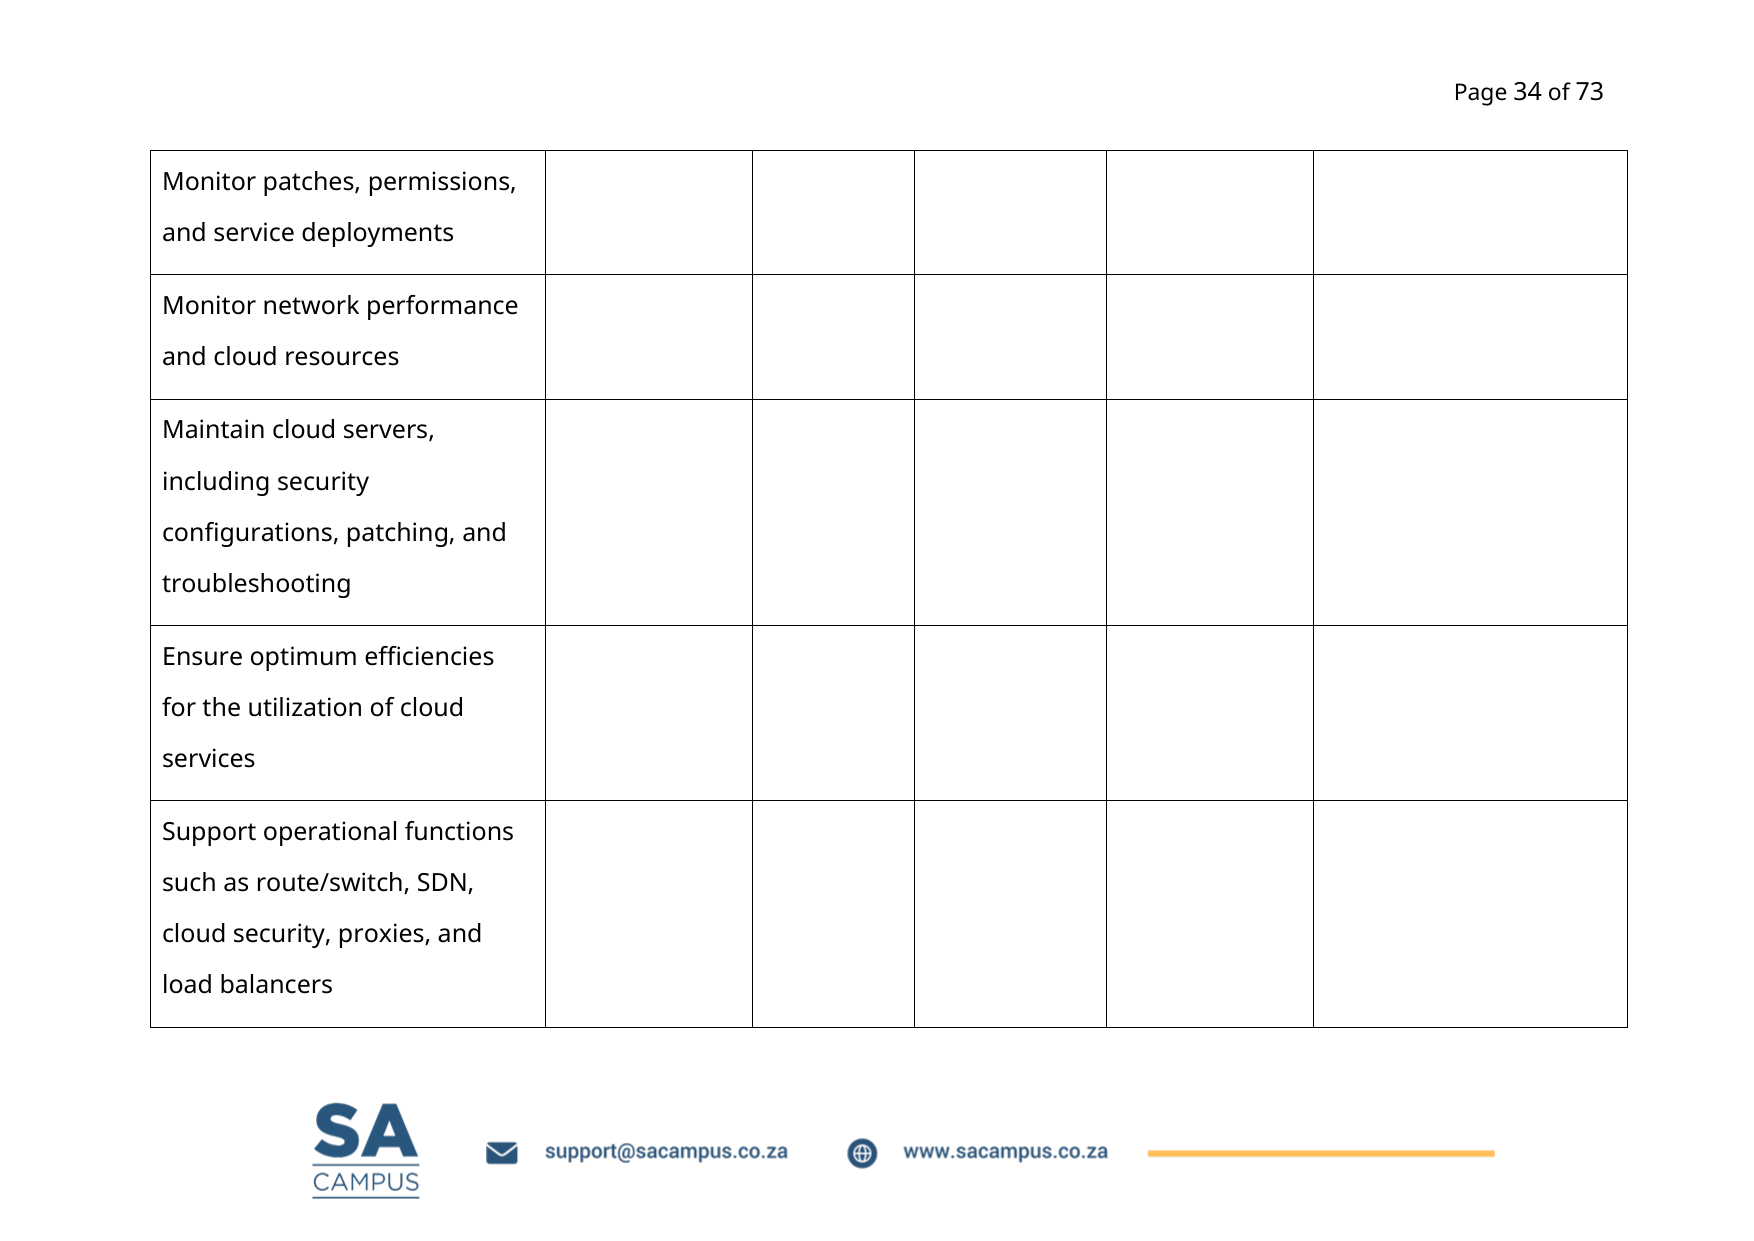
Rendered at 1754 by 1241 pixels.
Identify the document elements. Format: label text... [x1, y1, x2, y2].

table_cell [753, 801, 914, 1027]
table_cell [546, 626, 752, 800]
table_cell [1107, 626, 1313, 800]
table_cell [546, 400, 752, 625]
table_cell Support operational functions such as route/switch, SDN, cloud security, proxies, and load balancers [151, 801, 545, 1027]
table_cell [1107, 151, 1313, 274]
table_cell [915, 151, 1106, 274]
table_cell [753, 626, 914, 800]
table_cell [1314, 400, 1627, 625]
table_cell [546, 151, 752, 274]
table_cell Monitor network performance and cloud resources [151, 275, 545, 398]
table_cell [753, 151, 914, 274]
table_cell [1107, 801, 1313, 1027]
table_cell [1107, 275, 1313, 398]
table_cell [915, 801, 1106, 1027]
table_cell Maintain cloud servers, including security configurations, patching, and troubleshooting [151, 400, 545, 625]
table_cell [753, 400, 914, 625]
table_cell [546, 275, 752, 398]
table_cell [1314, 626, 1627, 800]
table_cell [753, 275, 914, 398]
table_cell [1314, 275, 1627, 398]
table_cell [915, 400, 1106, 625]
table_cell [1314, 151, 1627, 274]
table_cell Monitor patches, permissions, and service deployments [151, 151, 545, 274]
picture [259, 1062, 1495, 1239]
table_cell [1107, 400, 1313, 625]
table_cell [546, 801, 752, 1027]
table_cell [1314, 801, 1627, 1027]
table_cell Ensure optimum efficiencies for the utilization of cloud services [151, 626, 545, 800]
table_cell [915, 275, 1106, 398]
table_cell [915, 626, 1106, 800]
